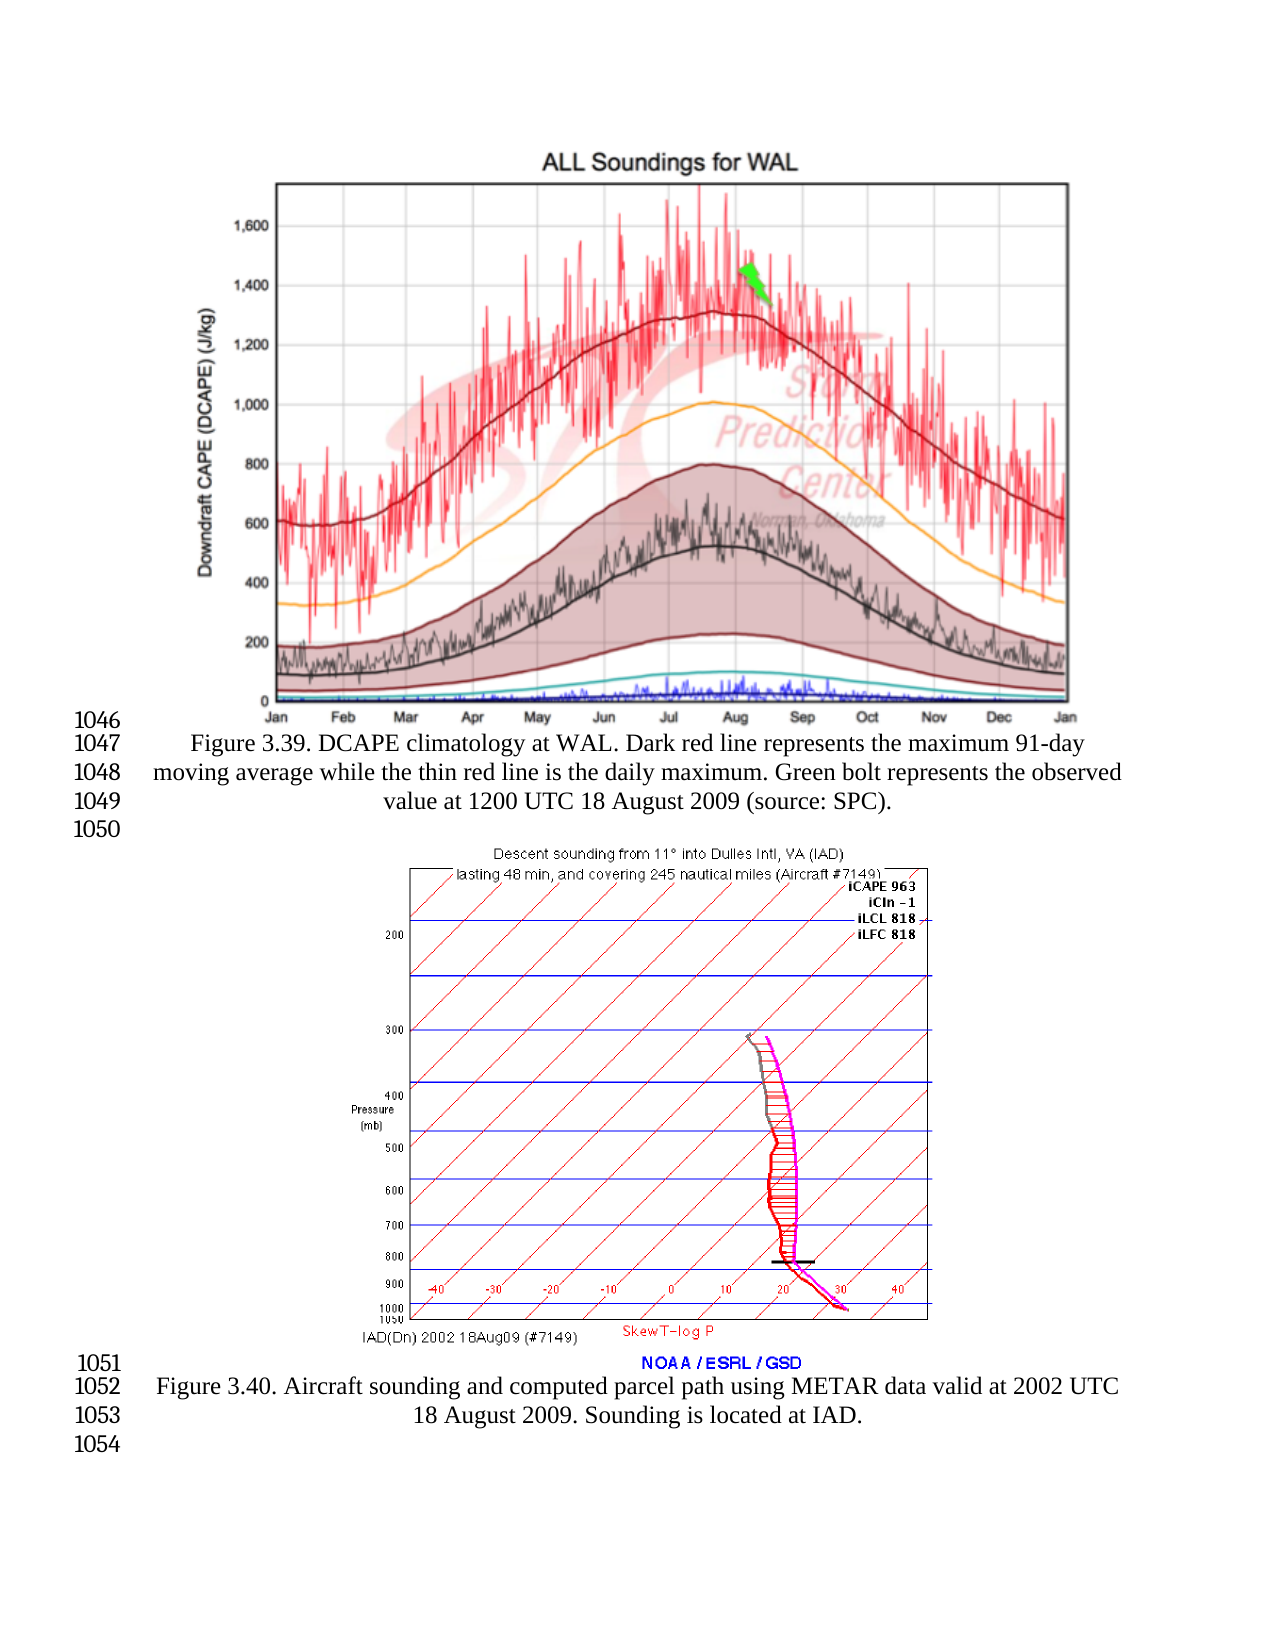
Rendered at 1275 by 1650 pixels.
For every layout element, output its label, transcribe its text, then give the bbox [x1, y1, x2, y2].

picture [187, 150, 1088, 729]
text Figure 3.39. DCAPE climatology at WAL. Dark red line represents the maximum 91-day moving average while the thin red line is the daily maximum. Green bolt represents the observed value at 1200 UTC 18 August 2009 (source: SPC). [150, 728, 1125, 814]
text Figure 3.40. Aircraft sounding and computed parcel path using METAR data valid at 2002 UTC 18 August 2009. Sounding is located at IAD. [150, 1371, 1125, 1429]
picture [342, 843, 933, 1372]
